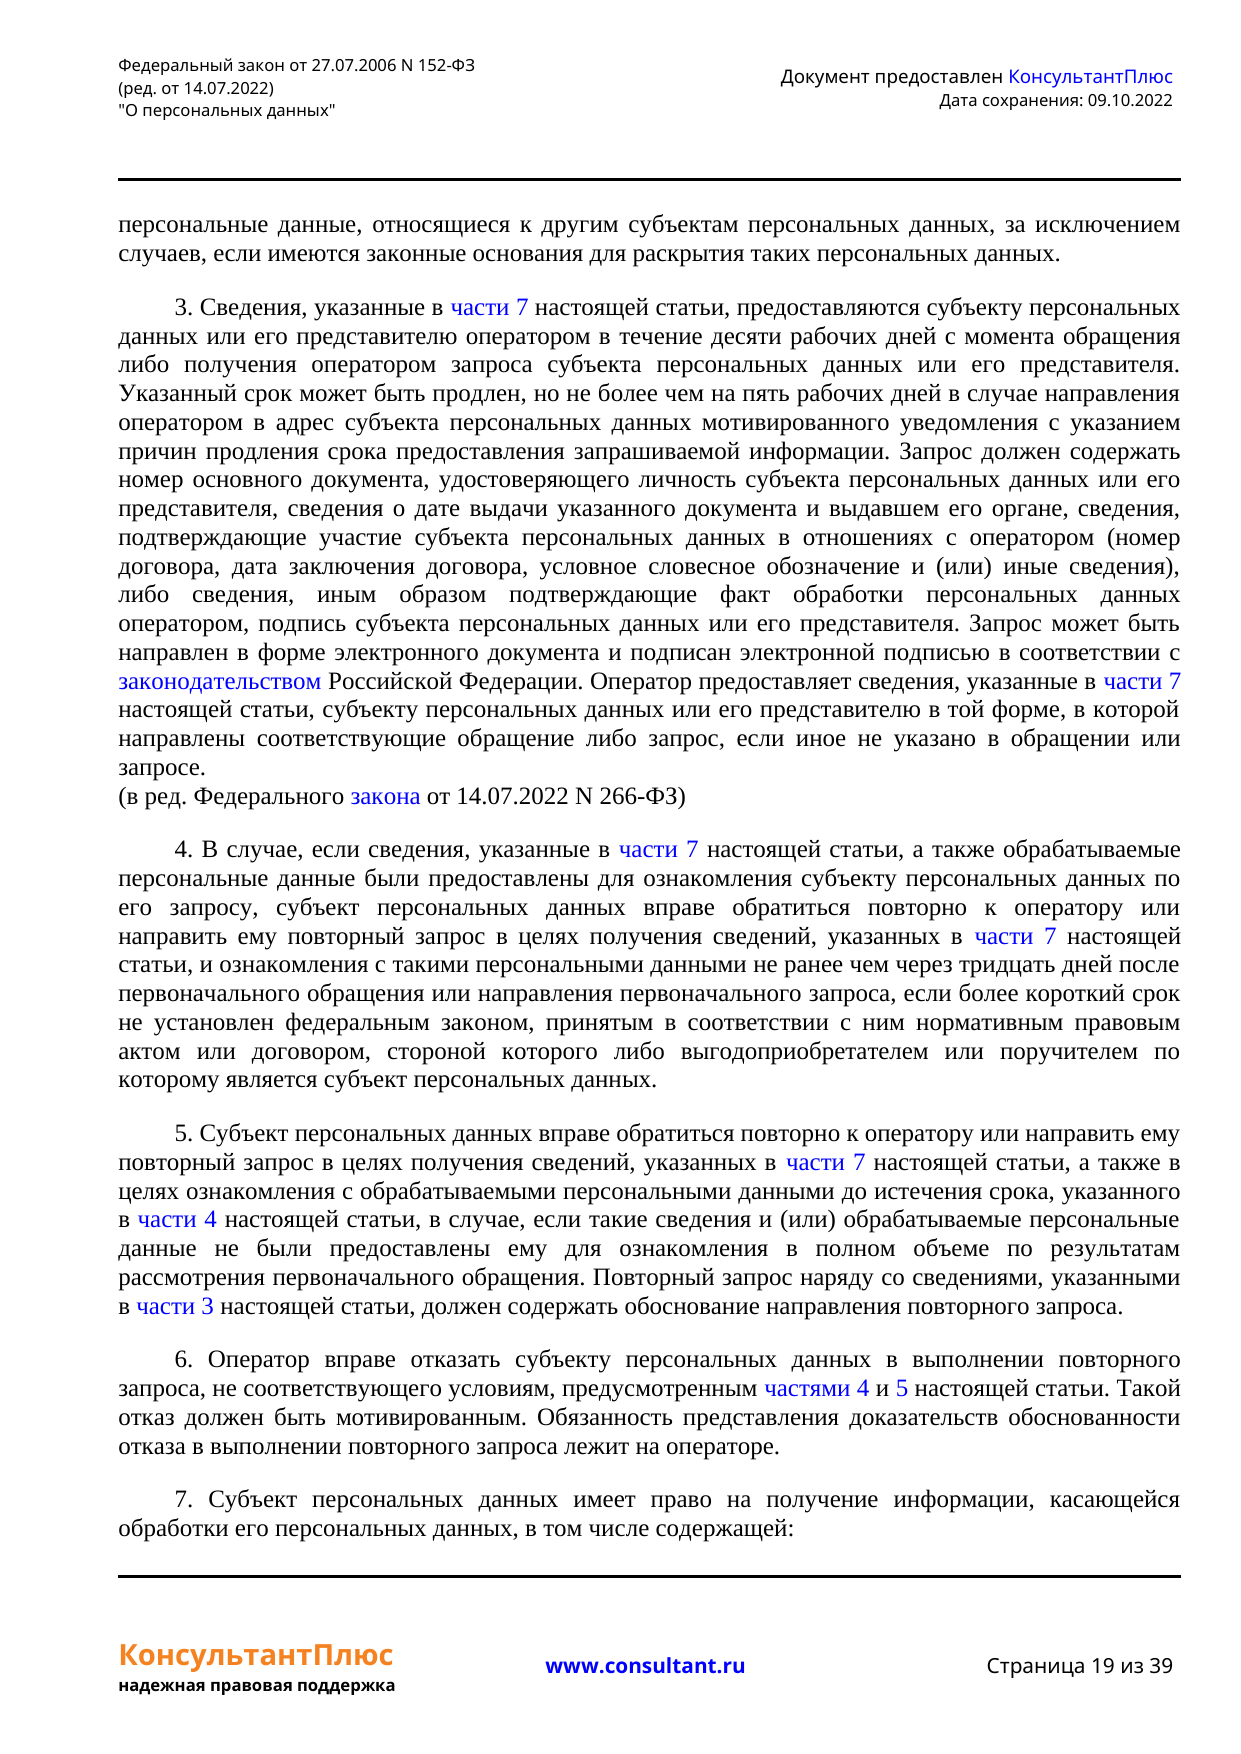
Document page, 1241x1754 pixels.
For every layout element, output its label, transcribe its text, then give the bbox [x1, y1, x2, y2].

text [118, 209, 1181, 267]
text (в ред. Федерального закона от 14.07.2022 N 266-ФЗ) [118, 781, 1181, 809]
text 6. Оператор вправе отказать субъекту персональных данных в выполнении повторного запроса, не соответствующего условиям, предусмотренным частями 4 и 5 настоящей статьи. Такой отказ должен быть мотивированным. Обязанность представления доказательств обоснованности отказа в выполнении повторного запроса лежит на операторе. [118, 1344, 1181, 1459]
text 4. В случае, если сведения, указанные в части 7 настоящей статьи, а также обрабатываемые персональные данные были предоставлены для ознакомления субъекту персональных данных по его запросу, субъект персональных данных вправе обратиться повторно к оператору или направить ему повторный запрос в целях получения сведений, указанных в части 7 настоящей статьи, и ознакомления с такими персональными данными не ранее чем через тридцать дней после первоначального обращения или направления первоначального запроса, если более короткий срок не установлен федеральным законом, принятым в соответствии с ним нормативным правовым актом или договором, стороной которого либо выгодоприобретателем или поручителем по которому является субъект персональных данных. [118, 834, 1181, 1093]
text 3. Сведения, указанные в части 7 настоящей статьи, предоставляются субъекту персональных данных или его представителю оператором в течение десяти рабочих дней с момента обращения либо получения оператором запроса субъекта персональных данных или его представителя. Указанный срок может быть продлен, но не более чем на пять рабочих дней в случае направления оператором в адрес субъекта персональных данных мотивированного уведомления с указанием причин продления срока предоставления запрашиваемой информации. Запрос должен содержать номер основного документа, удостоверяющего личность субъекта персональных данных или его представителя, сведения о дате выдачи указанного документа и выдавшем его органе, сведения, подтверждающие участие субъекта персональных данных в отношениях с оператором (номер договора, дата заключения договора, условное словесное обозначение и (или) иные сведения), либо сведения, иным образом подтверждающие факт обработки персональных данных оператором, подпись субъекта персональных данных или его представителя. Запрос может быть направлен в форме электронного документа и подписан электронной подписью в соответствии с законодательством Российской Федерации. Оператор предоставляет сведения, указанные в части 7 настоящей статьи, субъекту персональных данных или его представителю в той форме, в которой направлены соответствующие обращение либо запрос, если иное не указано в обращении или запросе. [118, 292, 1181, 781]
text 7. Субъект персональных данных имеет право на получение информации, касающейся обработки его персональных данных, в том числе содержащей: [118, 1484, 1181, 1542]
text 5. Субъект персональных данных вправе обратиться повторно к оператору или направить ему повторный запрос в целях получения сведений, указанных в части 7 настоящей статьи, а также в целях ознакомления с обрабатываемыми персональными данными до истечения срока, указанного в части 4 настоящей статьи, в случае, если такие сведения и (или) обрабатываемые персональные данные не были предоставлены ему для ознакомления в полном объеме по результатам рассмотрения первоначального обращения. Повторный запрос наряду со сведениями, указанными в части 3 настоящей статьи, должен содержать обоснование направления повторного запроса. [118, 1118, 1181, 1319]
